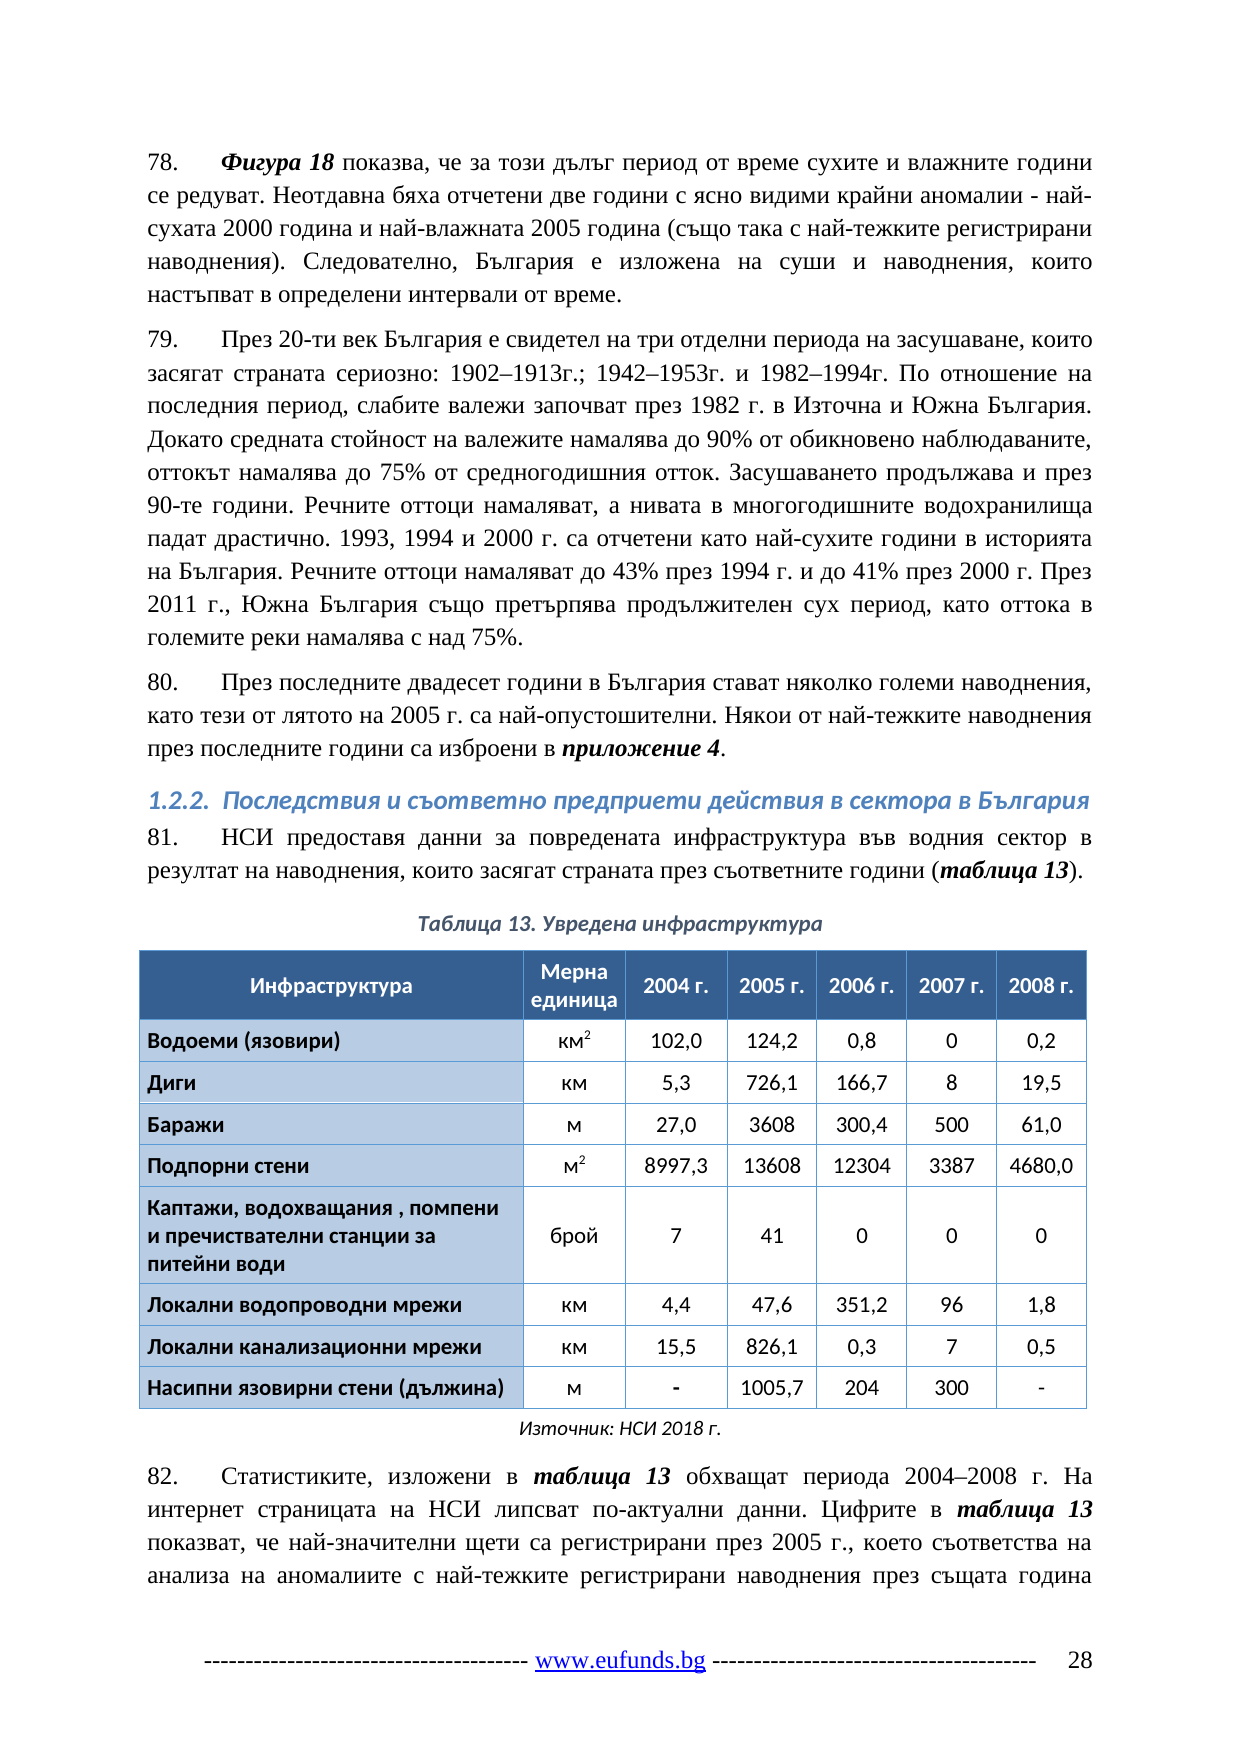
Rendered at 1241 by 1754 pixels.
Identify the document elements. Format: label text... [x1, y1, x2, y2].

table_cell 0 [907, 1020, 996, 1061]
table_cell 0 [997, 1187, 1086, 1283]
table_cell км2 [524, 1020, 625, 1061]
table_cell 204 [817, 1367, 906, 1408]
table_cell 7 [907, 1326, 996, 1366]
table_cell м2 [524, 1145, 625, 1186]
table_cell Водоеми (язовири) [140, 1020, 523, 1061]
table_cell 12304 [817, 1145, 906, 1186]
text През последните двадесет години в България стават няколко големи наводнения, като тези от лятото на 2005 г. са най-опустошителни. Някои от най-тежките наводнения през последните години са изброени в приложение 4. [147, 667, 1093, 762]
table_cell 1,8 [997, 1284, 1086, 1325]
table_header 2005 г. [728, 951, 816, 1019]
table_cell 8997,3 [626, 1145, 727, 1186]
subtitle Последствия и съответно предприети действия в сектора в България [147, 783, 1093, 816]
table_header 2008 г. [997, 951, 1086, 1019]
text През 20-ти век България е свидетел на три отделни периода на засушаване, които засягат страната сериозно: 1902–1913г.; 1942–1953г. и 1982–1994г. По отношение на последния период, слабите валежи започват през 1982 г. в Източна и Южна България. Докато средната стойност на валежите намалява до 90% от обикновено наблюдаваните, оттокът намалява до 75% от средногодишния отток. Засушаването продължава и през 90-те години. Речните оттоци намаляват, а нивата в многогодишните водохранилища падат драстично. 1993, 1994 и 2000 г. са отчетени като най-сухите години в историята на България. Речните оттоци намаляват до 43% през 1994 г. и до 41% през 2000 г. През 2011 г., Южна България също претърпява продължителен сух период, като оттока в големите реки намалява с над 75%. [147, 324, 1093, 651]
table_cell Баражи [140, 1104, 523, 1144]
table_cell 8 [907, 1062, 996, 1102]
table_cell 0,8 [818, 1021, 905, 1060]
table_cell Насипни язовирни стени (дължина) [140, 1367, 523, 1408]
table_cell 300,4 [817, 1104, 906, 1144]
table_cell км [524, 1062, 625, 1102]
table_cell 351,2 [817, 1284, 906, 1325]
table_cell 166,7 [817, 1062, 906, 1102]
table_header Мерна единица [524, 951, 625, 1019]
table_cell 726,1 [728, 1062, 816, 1102]
table_header Инфраструктура [140, 951, 523, 1019]
table_cell 4680,0 [997, 1145, 1086, 1186]
table_cell 13608 [728, 1145, 816, 1186]
table_header 2007 г. [907, 951, 996, 1019]
table_cell Подпорни стени [140, 1145, 523, 1186]
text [147, 1461, 1093, 1589]
table_cell м [524, 1367, 625, 1408]
table_cell 4,4 [626, 1284, 727, 1325]
table_header 2006 г. [817, 951, 906, 1019]
table_cell 124,2 [728, 1020, 816, 1061]
table_cell 41 [728, 1187, 816, 1283]
table_cell 61,0 [997, 1104, 1086, 1144]
table_cell 500 [907, 1104, 996, 1144]
table_cell 0 [817, 1187, 906, 1283]
table_cell Локални канализационни мрежи [140, 1326, 523, 1366]
table_cell 5,3 [626, 1062, 727, 1102]
table_cell - [626, 1367, 727, 1408]
table_cell 1005,7 [728, 1367, 816, 1408]
table_cell Диги [140, 1062, 523, 1102]
table_cell 27,0 [626, 1104, 727, 1144]
table_cell 826,1 [728, 1326, 816, 1366]
table_cell 7 [626, 1187, 727, 1283]
table_cell 96 [907, 1284, 996, 1325]
table_cell 15,5 [626, 1326, 727, 1366]
text НСИ предоставя данни за повредената инфраструктура във водния сектор в резултат на наводнения, които засягат страната през съответните години (таблица 13). [147, 822, 1093, 884]
text Таблица 13. Увредена инфраструктура [147, 909, 1093, 937]
table_cell 0 [907, 1187, 996, 1283]
table_cell 0,2 [997, 1020, 1086, 1061]
table_cell 0,5 [997, 1326, 1086, 1366]
table_cell 300 [907, 1367, 996, 1408]
text Фигура 18 показва, че за този дълъг период от време сухите и влажните години се редуват. Неотдавна бяха отчетени две години с ясно видими крайни аномалии - най-сухата 2000 година и най-влажната 2005 година (също така с най-тежките регистрирани наводнения). Следователно, България е изложена на суши и наводнения, които настъпват в определени интервали от време. [147, 147, 1093, 308]
table_cell 102,0 [626, 1020, 727, 1061]
table_cell 19,5 [997, 1062, 1086, 1102]
table_header 2004 г. [626, 951, 727, 1019]
table_cell брой [524, 1187, 625, 1283]
table_cell м [524, 1104, 625, 1144]
table_cell Локални водопроводни мрежи [140, 1284, 523, 1325]
table_cell км [524, 1326, 625, 1366]
table_cell 3387 [907, 1145, 996, 1186]
text Източник: НСИ 2018 г. [147, 1415, 1093, 1441]
table_cell - [997, 1367, 1086, 1408]
table_cell км [524, 1284, 625, 1325]
table_cell 47,6 [728, 1284, 816, 1325]
table_cell 0,3 [817, 1326, 906, 1366]
table_cell 3608 [728, 1104, 816, 1144]
table_cell Каптажи, водохващания , помпени и пречиствателни станции за питейни води [140, 1187, 523, 1283]
